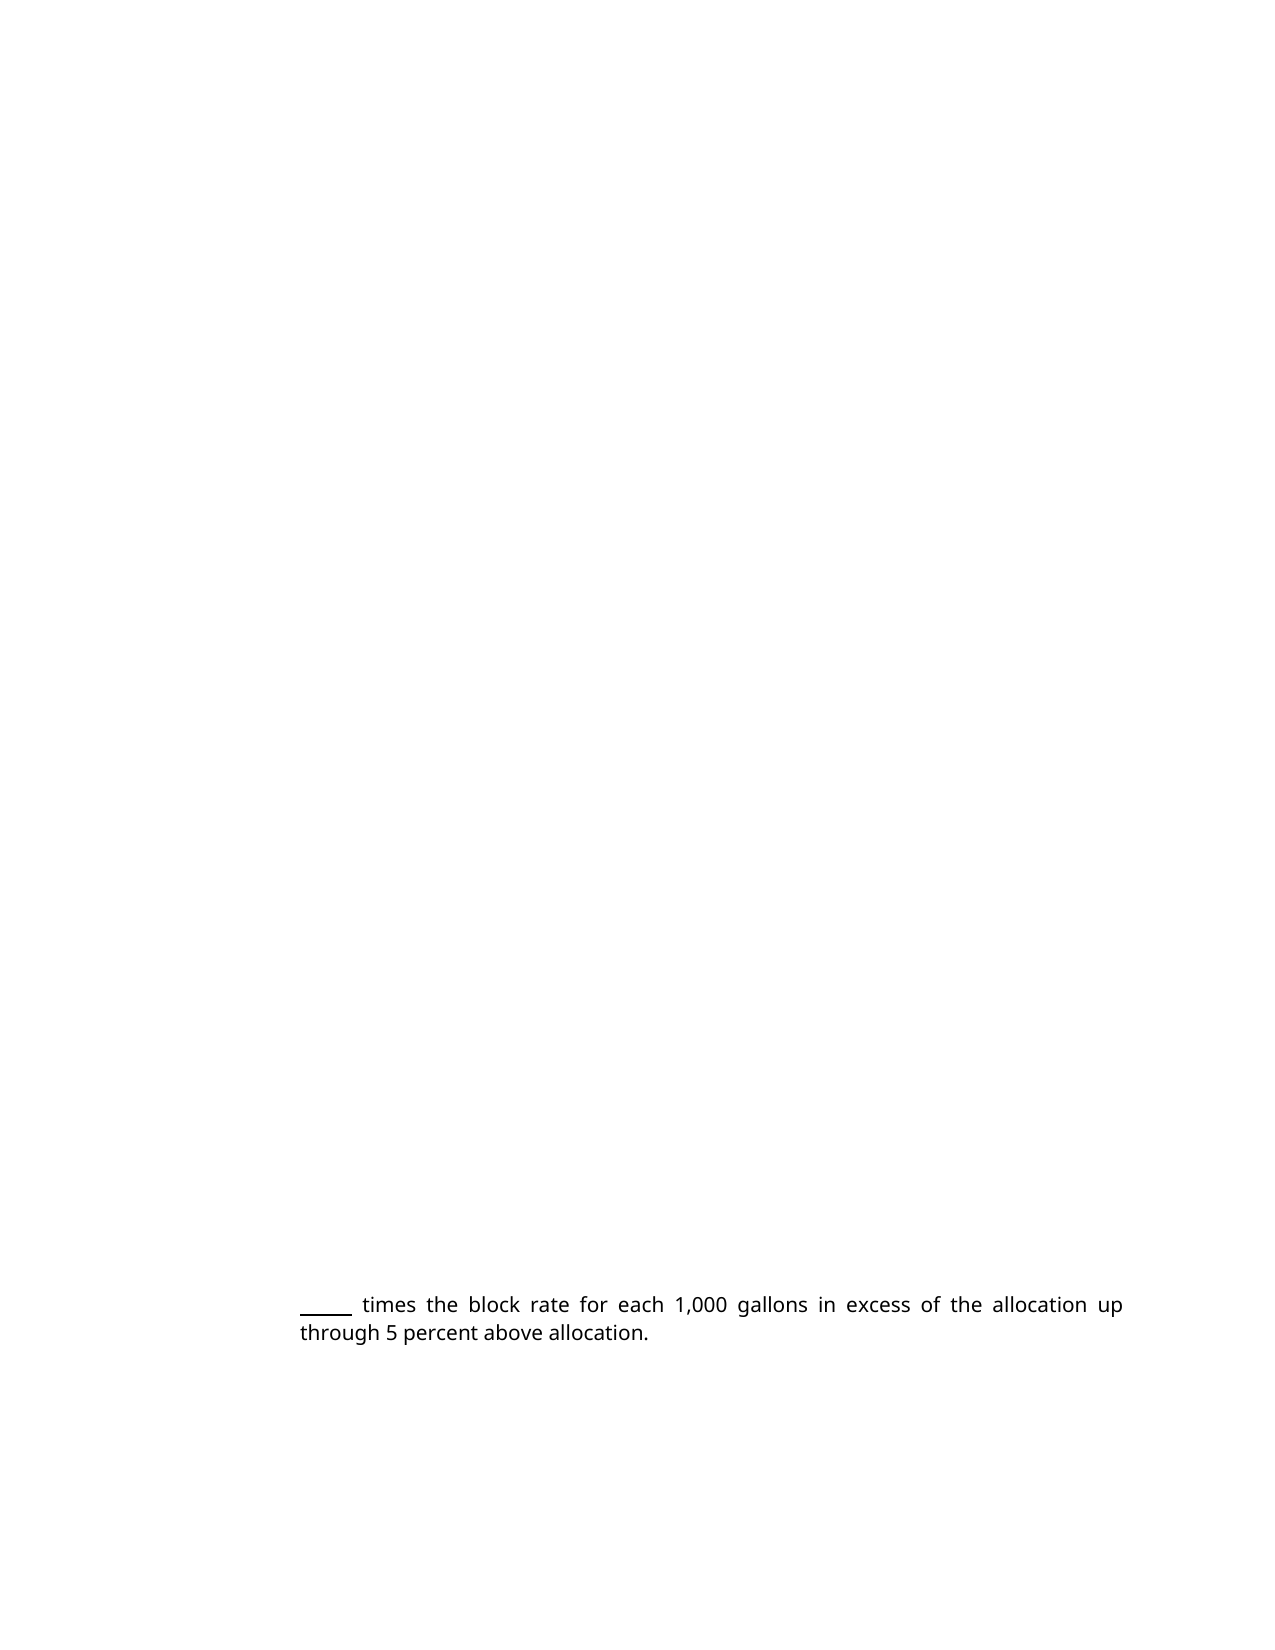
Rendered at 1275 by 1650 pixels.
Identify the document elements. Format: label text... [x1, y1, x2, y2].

text times the block rate for each 1,000 gallons in excess of the allocation up through 5 percent above allocation. [300, 1290, 1125, 1347]
